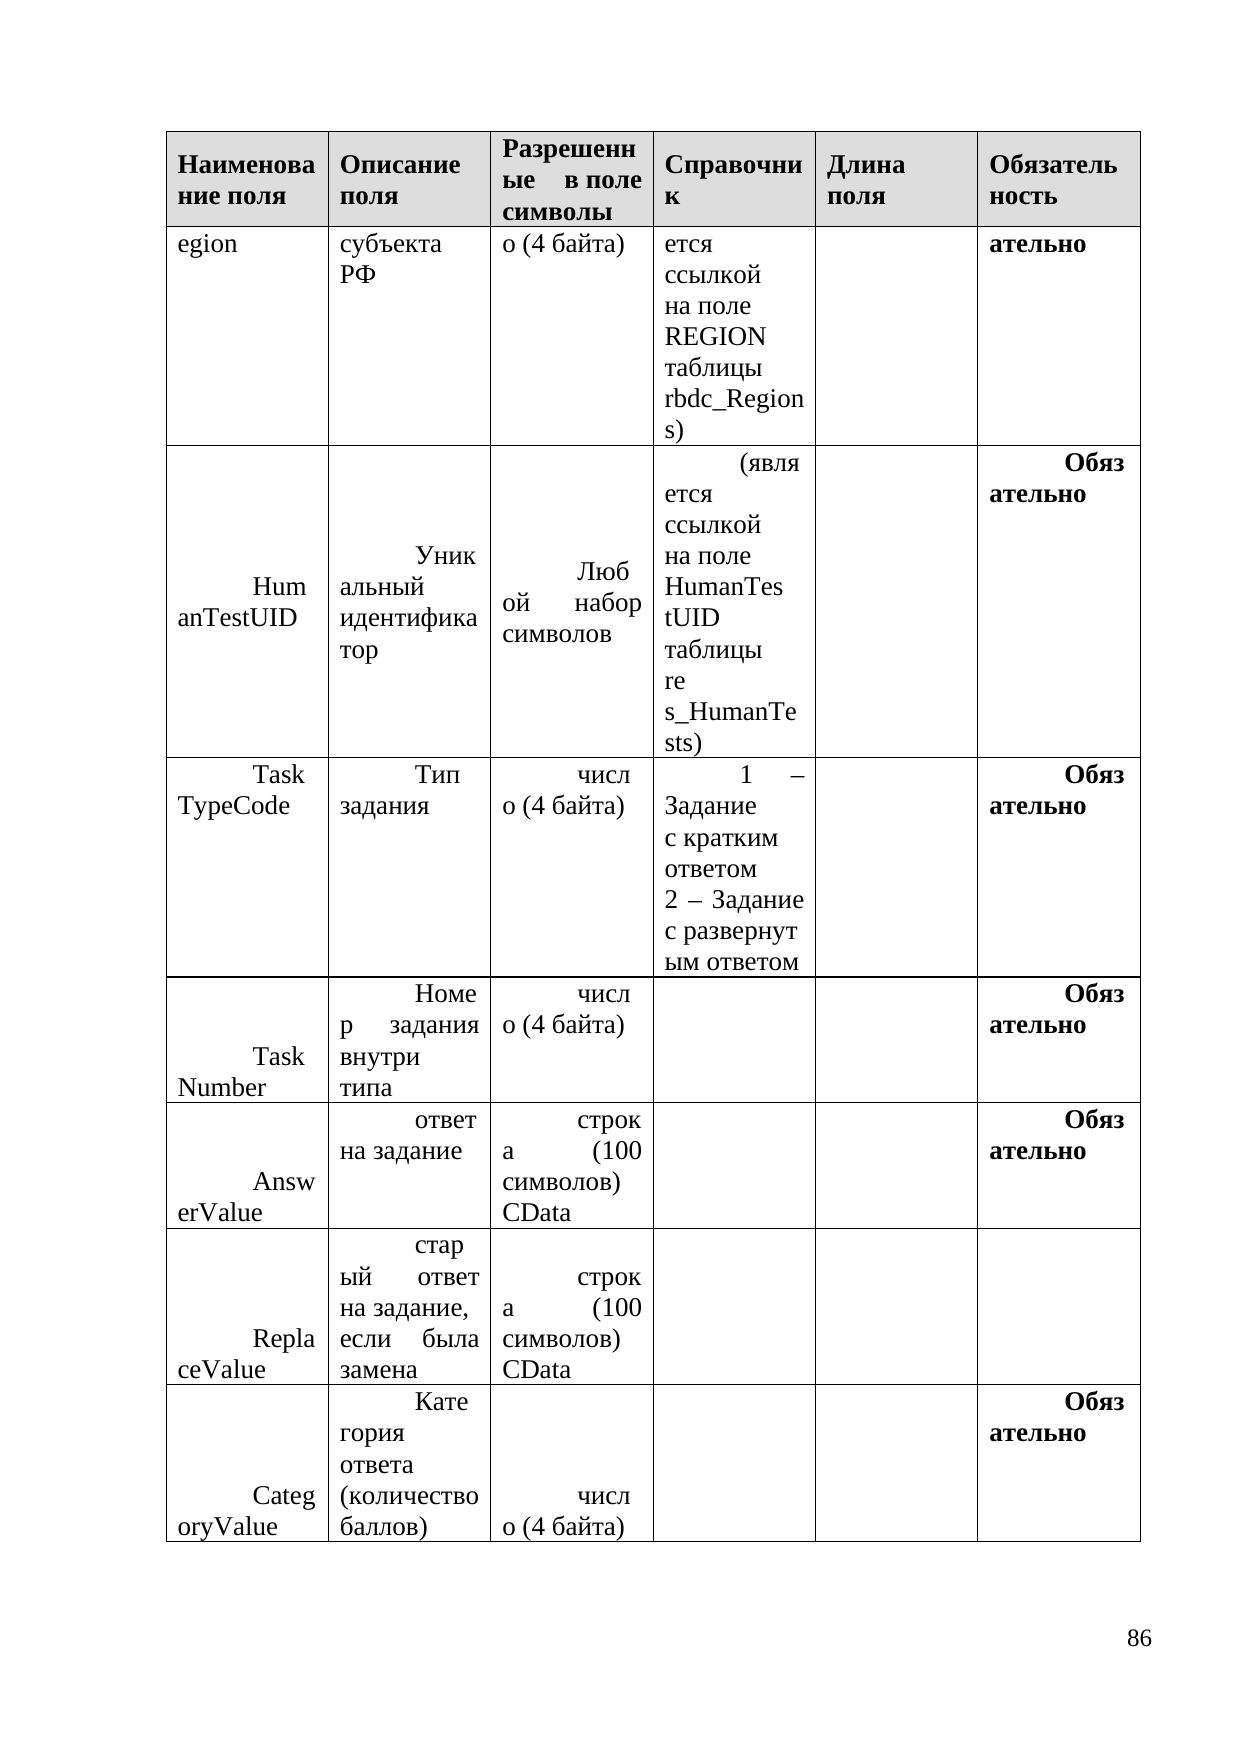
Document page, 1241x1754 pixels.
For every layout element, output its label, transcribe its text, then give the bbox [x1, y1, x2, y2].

table_cell [654, 978, 815, 1102]
table_header Наименование поля [167, 132, 328, 226]
table_cell [654, 1103, 815, 1228]
table_cell число (4 байта) [491, 1385, 653, 1541]
table_cell [816, 1385, 977, 1541]
table_cell Тип задания [329, 758, 490, 976]
table_cell старый ответ на задание, если была замена [329, 1229, 490, 1384]
table_cell TaskTypeCode [167, 758, 328, 976]
table_cell Код субъекта РФ [329, 227, 490, 445]
table_cell ответ на задание [329, 1103, 490, 1228]
table_cell Уникальный идентификатор [329, 446, 490, 757]
table_cell Категория ответа (количество баллов) [329, 1385, 490, 1541]
table_cell число (4 байта) [491, 758, 653, 976]
table_cell строка (100 символов) CData [491, 1103, 653, 1228]
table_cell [654, 227, 815, 445]
table_cell число (4 байта) [491, 227, 653, 445]
table_cell Обязательно [978, 758, 1140, 976]
table_header Описание поля [329, 132, 490, 226]
table_cell [816, 1103, 977, 1228]
table_cell Обязательно [978, 1385, 1140, 1541]
table_cell Номер задания внутри типа [329, 978, 490, 1102]
table_cell 1 – Задание с кратким ответом 2 – Задание с развернутым ответом [654, 758, 815, 976]
table_cell (является ссылкой на поле HumanTestUID таблицы res_HumanTests) [654, 446, 815, 757]
table_header Длина поля [816, 132, 977, 226]
table_cell [654, 1385, 815, 1541]
table_cell CategoryValue [167, 1385, 328, 1541]
table_cell HumanTestUID [167, 446, 328, 757]
table_cell [816, 758, 977, 976]
table_cell Обязательно [978, 227, 1140, 445]
table_header Справочник [654, 132, 815, 226]
table_cell число (4 байта) [491, 978, 653, 1102]
table_cell Обязательно [978, 978, 1140, 1102]
table_cell [978, 1229, 1140, 1384]
table_cell строка (100 символов) CData [491, 1229, 653, 1384]
table_header Разрешенные в поле символы [491, 132, 653, 226]
table_header Обязательность [978, 132, 1140, 226]
table_cell [816, 1229, 977, 1384]
table_cell Обязательно [978, 1103, 1140, 1228]
table_cell Любой набор символов [491, 446, 653, 757]
table_cell Обязательно [978, 446, 1140, 757]
table_cell ReplaceValue [167, 1229, 328, 1384]
table_cell [816, 446, 977, 757]
table_cell Region [167, 227, 328, 445]
table_cell [816, 978, 977, 1102]
table_cell AnswerValue [167, 1103, 328, 1228]
table_cell TaskNumber [167, 978, 328, 1102]
table_cell [654, 1229, 815, 1384]
table_cell [816, 227, 977, 445]
